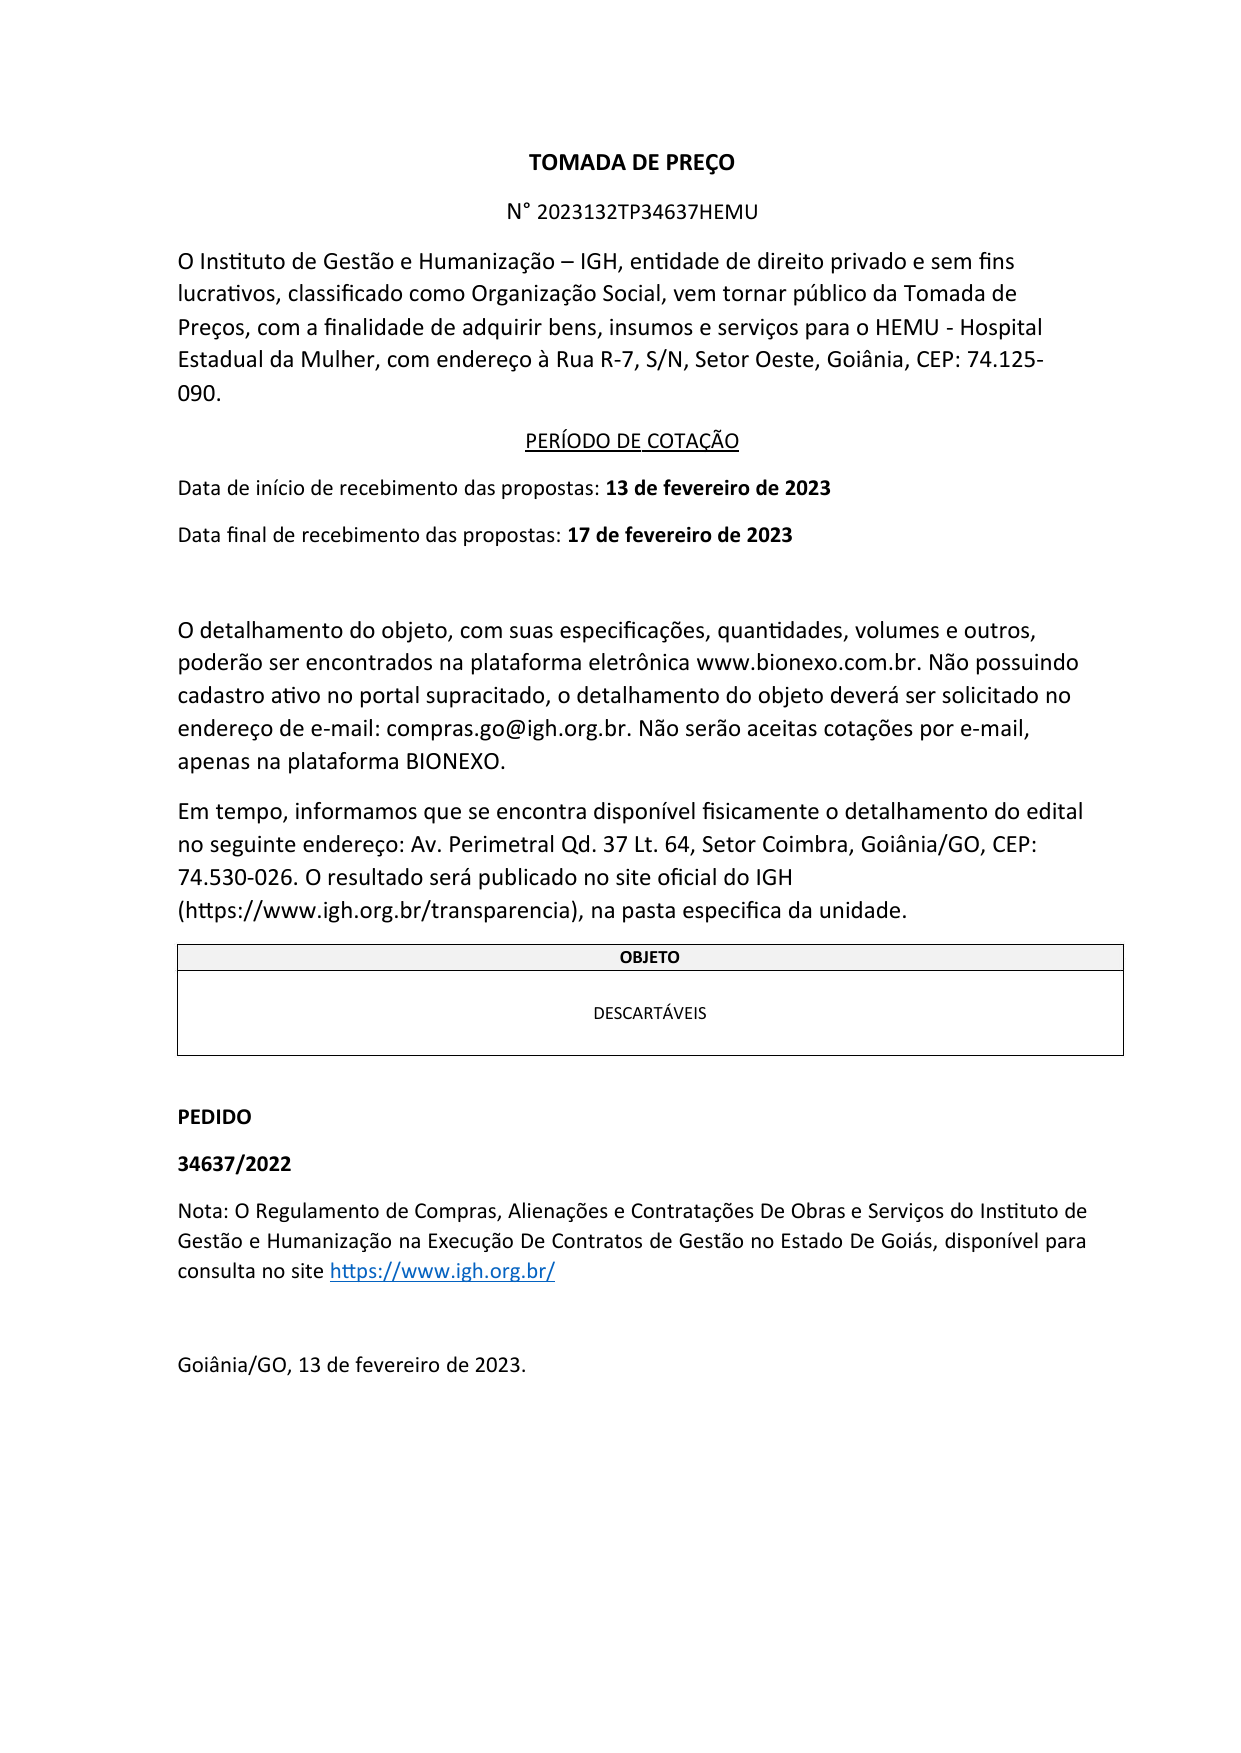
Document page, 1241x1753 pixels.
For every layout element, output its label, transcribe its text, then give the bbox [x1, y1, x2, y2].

text apenas na plataforma BIONEXO. [177, 745, 1103, 776]
text PEDIDO [177, 1102, 277, 1130]
picture [174, 941, 1126, 1058]
text endereço de e-mail: compras.go@igh.org.br. Não serão aceitas cotações por e-mail, [177, 712, 1103, 743]
text Estadual da Mulher, com endereço à Rua R-7, S/N, Setor Oeste, Goiânia, CEP: 74.125- [177, 343, 1069, 374]
text Nota: O Regulamento de Compras, Alienações e Contratações De Obras e Serviços do Instituto de [177, 1196, 1112, 1224]
text 4.530-026. O resultado será publicado no site oficial do IGH [190, 861, 818, 891]
text TOMADA DE PREÇO [529, 146, 760, 176]
text 0 [177, 377, 190, 407]
text Gestão e Humanização na Execução De Contratos de Gestão no Estado De Goiás, disponível para [177, 1226, 1112, 1254]
text O detalhamento do objeto, com suas especificações, quantidades, volumes e outros, [177, 614, 1103, 644]
text (https://www.igh.org.br/transparencia), na pasta especifica da unidade. [177, 894, 933, 924]
text poderão ser encontrados na plataforma eletrônica www.bionexo.com.br. Não possuindo [177, 646, 1103, 677]
text O Instituto de Gestão e Humanização – IGH, entidade de direito privado e sem fins [177, 245, 1069, 275]
text Goiânia/GO, 13 de fevereiro de 2023. [177, 1350, 551, 1378]
text 4637/2022 [189, 1149, 317, 1177]
text N° 2023132TP34637HEMU [506, 195, 783, 226]
text consulta no site https://www.igh.org.br/ [177, 1256, 1112, 1284]
text Preços, com a finalidade de adquirir bens, insumos e serviços para o HEMU - Hospital [177, 311, 1069, 341]
text Data de início de recebimento das propostas: 13 de fevereiro de 2023 [177, 473, 854, 501]
text 7 [177, 861, 190, 891]
text no seguinte endereço: Av. Perimetral Qd. 37 Lt. 64, Setor Coimbra, Goiânia/GO, CEP: [177, 828, 1107, 858]
text Em tempo, informamos que se encontra disponível fisicamente o detalhamento do edital [177, 795, 1107, 825]
text Data final de recebimento das propostas: 17 de fevereiro de 2023 [177, 520, 854, 548]
text lucrativos, classificado como Organização Social, vem tornar público da Tomada de [177, 277, 1069, 308]
text PERÍODO DE COTAÇÃO [525, 426, 764, 454]
text cadastro ativo no portal supracitado, o detalhamento do objeto deverá ser solicitado no [177, 679, 1103, 710]
text OBJETO [619, 946, 705, 968]
text 90. [190, 377, 247, 407]
text DESCARTÁVEIS [593, 1001, 732, 1024]
